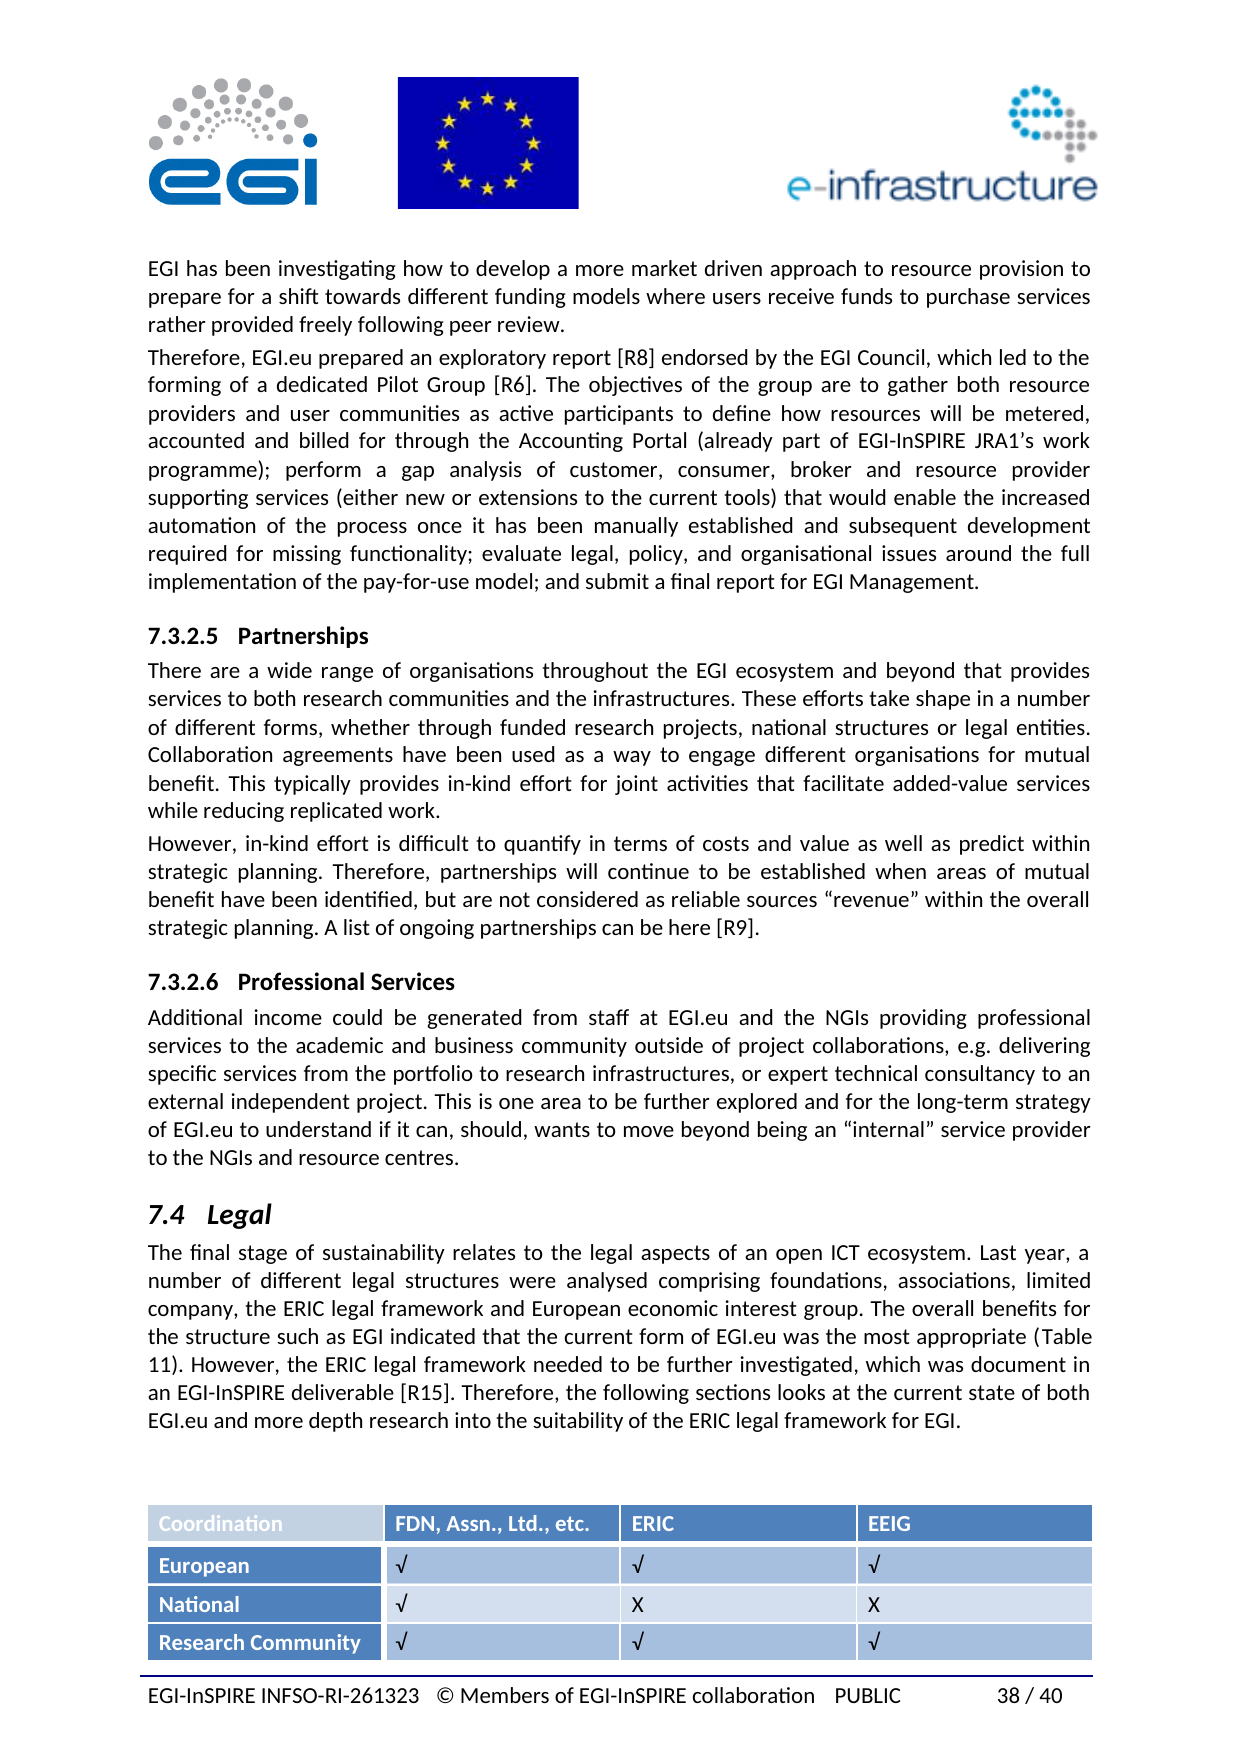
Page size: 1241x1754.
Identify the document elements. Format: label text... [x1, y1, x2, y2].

table_header Coordination [148, 1505, 383, 1541]
table_cell √ [621, 1624, 856, 1660]
picture [780, 77, 1106, 210]
table_cell X [857, 1586, 1092, 1622]
table_cell National [148, 1586, 381, 1622]
table_cell √ [387, 1624, 619, 1660]
table_cell √ [387, 1586, 620, 1622]
table_header EEIG [858, 1505, 1092, 1541]
subtitle Partnerships [148, 620, 1092, 650]
text The final stage of sustainability relates to the legal aspects of an open ICT ecosystem. Last year, a number of different legal structures were analysed comprising foundations, associations, limited company, the ERIC legal framework and European economic interest group. The overall benefits for the structure such as EGI indicated that the current form of EGI.eu was the most appropriate (Table 11). However, the ERIC legal framework needed to be further investigated, which was document in an EGI-InSPIRE deliverable [R15]. Therefore, the following sections looks at the current state of both EGI.eu and more depth research into the suitability of the ERIC legal framework for EGI. [148, 1238, 1092, 1434]
subtitle Professional Services [148, 966, 1092, 996]
picture [147, 77, 319, 207]
table_cell X [621, 1586, 856, 1622]
text Therefore, EGI.eu prepared an exploratory report [R8] endorsed by the EGI Council, which led to the forming of a dedicated Pilot Group [R6]. The objectives of the group are to gather both resource providers and user communities as active participants to define how resources will be metered, accounted and billed for through the Accounting Portal (already part of EGI-InSPIRE JRA1’s work programme); perform a gap analysis of customer, consumer, broker and resource provider supporting services (either new or extensions to the current tools) that would enable the increased automation of the process once it has been manually established and subsequent development required for missing functionality; evaluate legal, policy, and organisational issues around the full implementation of the pay-for-use model; and submit a final report for EGI Management. [148, 343, 1092, 595]
table_cell √ [387, 1547, 619, 1583]
subtitle Legal [147, 1196, 1092, 1231]
table_cell √ [858, 1547, 1092, 1583]
table_cell √ [621, 1547, 856, 1583]
picture [397, 77, 579, 209]
text EGI has been investigating how to develop a more market driven approach to resource provision to prepare for a shift towards different funding models where users receive funds to purchase services rather provided freely following peer review. [148, 254, 1092, 338]
table_cell European [148, 1547, 381, 1583]
text There are a wide range of organisations throughout the EGI ecosystem and beyond that provides services to both research communities and the infrastructures. These efforts take shape in a number of different forms, whether through funded research projects, national structures or legal entities. Collaboration agreements have been used as a way to engage different organisations for mutual benefit. This typically provides in-kind effort for joint activities that facilitate added-value services while reducing replicated work. [148, 657, 1092, 825]
table_header ERIC [621, 1505, 856, 1541]
table_cell √ [858, 1624, 1092, 1660]
table_cell Research Community [148, 1624, 381, 1660]
text However, in-kind effort is difficult to quantify in terms of costs and value as well as predict within strategic planning. Therefore, partnerships will continue to be established when areas of mutual benefit have been identified, but are not considered as reliable sources “revenue” within the overall strategic planning. A list of ongoing partnerships can be here [R9]. [148, 829, 1092, 941]
text Additional income could be generated from staff at EGI.eu and the NGIs providing professional services to the academic and business community outside of project collaborations, e.g. delivering specific services from the portfolio to research infrastructures, or expert technical consultancy to an external independent project. This is one area to be further explored and for the long-term strategy of EGI.eu to understand if it can, should, wants to move beyond being an “internal” service provider to the NGIs and resource centres. [148, 1003, 1092, 1171]
table_header FDN, Assn., Ltd., etc. [385, 1505, 619, 1541]
